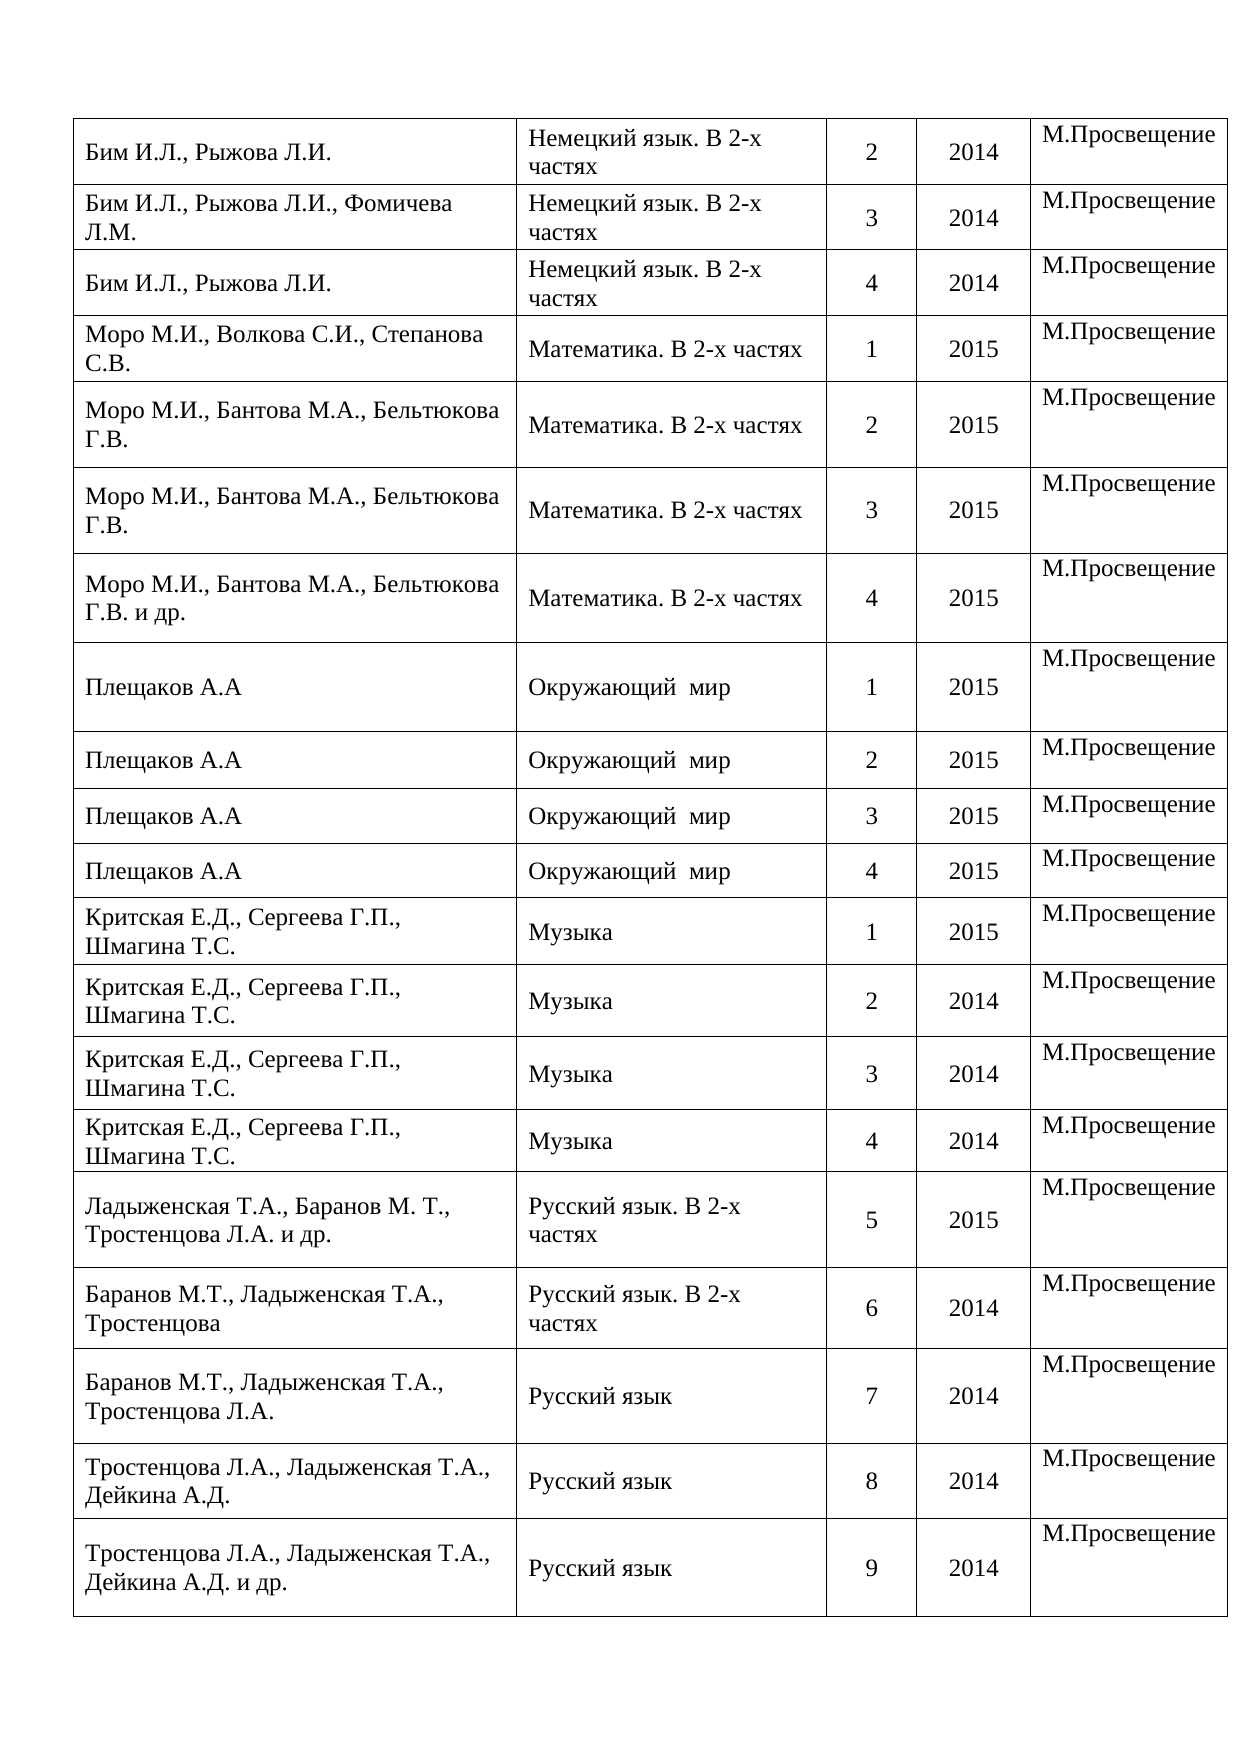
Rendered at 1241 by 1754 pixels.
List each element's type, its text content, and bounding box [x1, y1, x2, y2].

table_cell 2015 [917, 316, 1030, 381]
table_cell 7 [827, 1349, 916, 1442]
table_cell 2 [827, 732, 916, 788]
table_cell М.Просвещение [1031, 382, 1227, 467]
table_cell М.Просвещение [1031, 1172, 1227, 1267]
table_cell М.Просвещение [1031, 316, 1227, 381]
table_cell 2014 [917, 965, 1030, 1036]
table_cell М.Просвещение [1031, 1519, 1227, 1616]
table_cell Окружающий мир [517, 844, 826, 897]
table_cell Окружающий мир [517, 789, 826, 842]
table_cell 3 [827, 185, 916, 249]
table_cell 4 [827, 250, 916, 315]
table_cell М.Просвещение [1031, 1037, 1227, 1109]
table_cell 2015 [917, 1172, 1030, 1267]
table_cell 2015 [917, 554, 1030, 642]
table_cell М.Просвещение [1031, 250, 1227, 315]
table_cell Плещаков А.А [74, 643, 516, 731]
table_cell Немецкий язык. В 2-х частях [517, 250, 826, 315]
table_cell Тростенцова Л.А., Ладыженская Т.А., Дейкина А.Д. и др. [74, 1519, 516, 1616]
table_cell Русский язык [517, 1444, 826, 1517]
table_cell Бим И.Л., Рыжова Л.И. [74, 250, 516, 315]
table_cell 9 [827, 1519, 916, 1616]
table_cell Моро М.И., Бантова М.А., Бельтюкова Г.В. [74, 468, 516, 552]
table_cell М.Просвещение [1031, 185, 1227, 249]
table_cell 2015 [917, 844, 1030, 897]
table_cell 2 [827, 382, 916, 467]
table_cell М.Просвещение [1031, 789, 1227, 842]
table_cell 2014 [917, 1519, 1030, 1616]
table_cell Немецкий язык. В 2-х частях [517, 119, 826, 184]
table_cell М.Просвещение [1031, 643, 1227, 731]
table_cell Математика. В 2-х частях [517, 554, 826, 642]
table_cell 2015 [917, 468, 1030, 552]
table_cell Плещаков А.А [74, 844, 516, 897]
table_cell 2014 [917, 185, 1030, 249]
table_cell М.Просвещение [1031, 119, 1227, 184]
table_cell М.Просвещение [1031, 1110, 1227, 1171]
table_cell 2014 [917, 1268, 1030, 1348]
table_cell Моро М.И., Бантова М.А., Бельтюкова Г.В. [74, 382, 516, 467]
table_cell Математика. В 2-х частях [517, 468, 826, 552]
table_cell 2014 [917, 1110, 1030, 1171]
table_cell Русский язык. В 2-х частях [517, 1268, 826, 1348]
table_cell Критская Е.Д., Сергеева Г.П., Шмагина Т.С. [74, 898, 516, 964]
table_cell Русский язык [517, 1349, 826, 1442]
table_cell 2 [827, 119, 916, 184]
table_cell Музыка [517, 898, 826, 964]
table_cell Музыка [517, 1037, 826, 1109]
table_cell 3 [827, 789, 916, 842]
table_cell 2015 [917, 898, 1030, 964]
table_cell 1 [827, 316, 916, 381]
table_cell Окружающий мир [517, 643, 826, 731]
table_cell 2015 [917, 643, 1030, 731]
table_cell Математика. В 2-х частях [517, 316, 826, 381]
table_cell 4 [827, 554, 916, 642]
table_cell 1 [827, 898, 916, 964]
table_cell М.Просвещение [1031, 1444, 1227, 1517]
table_cell Критская Е.Д., Сергеева Г.П., Шмагина Т.С. [74, 1037, 516, 1109]
table_cell Моро М.И., Бантова М.А., Бельтюкова Г.В. и др. [74, 554, 516, 642]
table_cell 2015 [917, 732, 1030, 788]
table_cell М.Просвещение [1031, 732, 1227, 788]
table_cell М.Просвещение [1031, 1268, 1227, 1348]
table_cell М.Просвещение [1031, 468, 1227, 552]
table_cell 2014 [917, 119, 1030, 184]
table_cell М.Просвещение [1031, 898, 1227, 964]
table_cell 2015 [917, 789, 1030, 842]
table_cell 2014 [917, 1444, 1030, 1517]
table_cell Критская Е.Д., Сергеева Г.П., Шмагина Т.С. [74, 1110, 516, 1171]
table_cell Музыка [517, 965, 826, 1036]
table_cell 2014 [917, 250, 1030, 315]
table_cell 2014 [917, 1349, 1030, 1442]
table_cell Моро М.И., Волкова С.И., Степанова С.В. [74, 316, 516, 381]
table_cell Немецкий язык. В 2-х частях [517, 185, 826, 249]
table_cell Окружающий мир [517, 732, 826, 788]
table_cell М.Просвещение [1031, 554, 1227, 642]
table_cell Бим И.Л., Рыжова Л.И. [74, 119, 516, 184]
table_cell Плещаков А.А [74, 789, 516, 842]
table_cell 5 [827, 1172, 916, 1267]
table_cell 4 [827, 1110, 916, 1171]
table_cell 2 [827, 965, 916, 1036]
table_cell М.Просвещение [1031, 844, 1227, 897]
table_cell 1 [827, 643, 916, 731]
table_cell Музыка [517, 1110, 826, 1171]
table_cell Плещаков А.А [74, 732, 516, 788]
table_cell М.Просвещение [1031, 1349, 1227, 1442]
table_cell Ладыженская Т.А., Баранов М. Т., Тростенцова Л.А. и др. [74, 1172, 516, 1267]
table_cell Бим И.Л., Рыжова Л.И., Фомичева Л.М. [74, 185, 516, 249]
table_cell Тростенцова Л.А., Ладыженская Т.А., Дейкина А.Д. [74, 1444, 516, 1517]
table_cell 6 [827, 1268, 916, 1348]
table_cell Русский язык [517, 1519, 826, 1616]
table_cell Критская Е.Д., Сергеева Г.П., Шмагина Т.С. [74, 965, 516, 1036]
table_cell 4 [827, 844, 916, 897]
table_cell 3 [827, 468, 916, 552]
table_cell М.Просвещение [1031, 965, 1227, 1036]
table_cell 3 [827, 1037, 916, 1109]
table_cell Баранов М.Т., Ладыженская Т.А., Тростенцова Л.А. [74, 1349, 516, 1442]
table_cell 2014 [917, 1037, 1030, 1109]
table_cell 8 [827, 1444, 916, 1517]
table_cell Баранов М.Т., Ладыженская Т.А., Тростенцова [74, 1268, 516, 1348]
table_cell Математика. В 2-х частях [517, 382, 826, 467]
table_cell Русский язык. В 2-х частях [517, 1172, 826, 1267]
table_cell 2015 [917, 382, 1030, 467]
